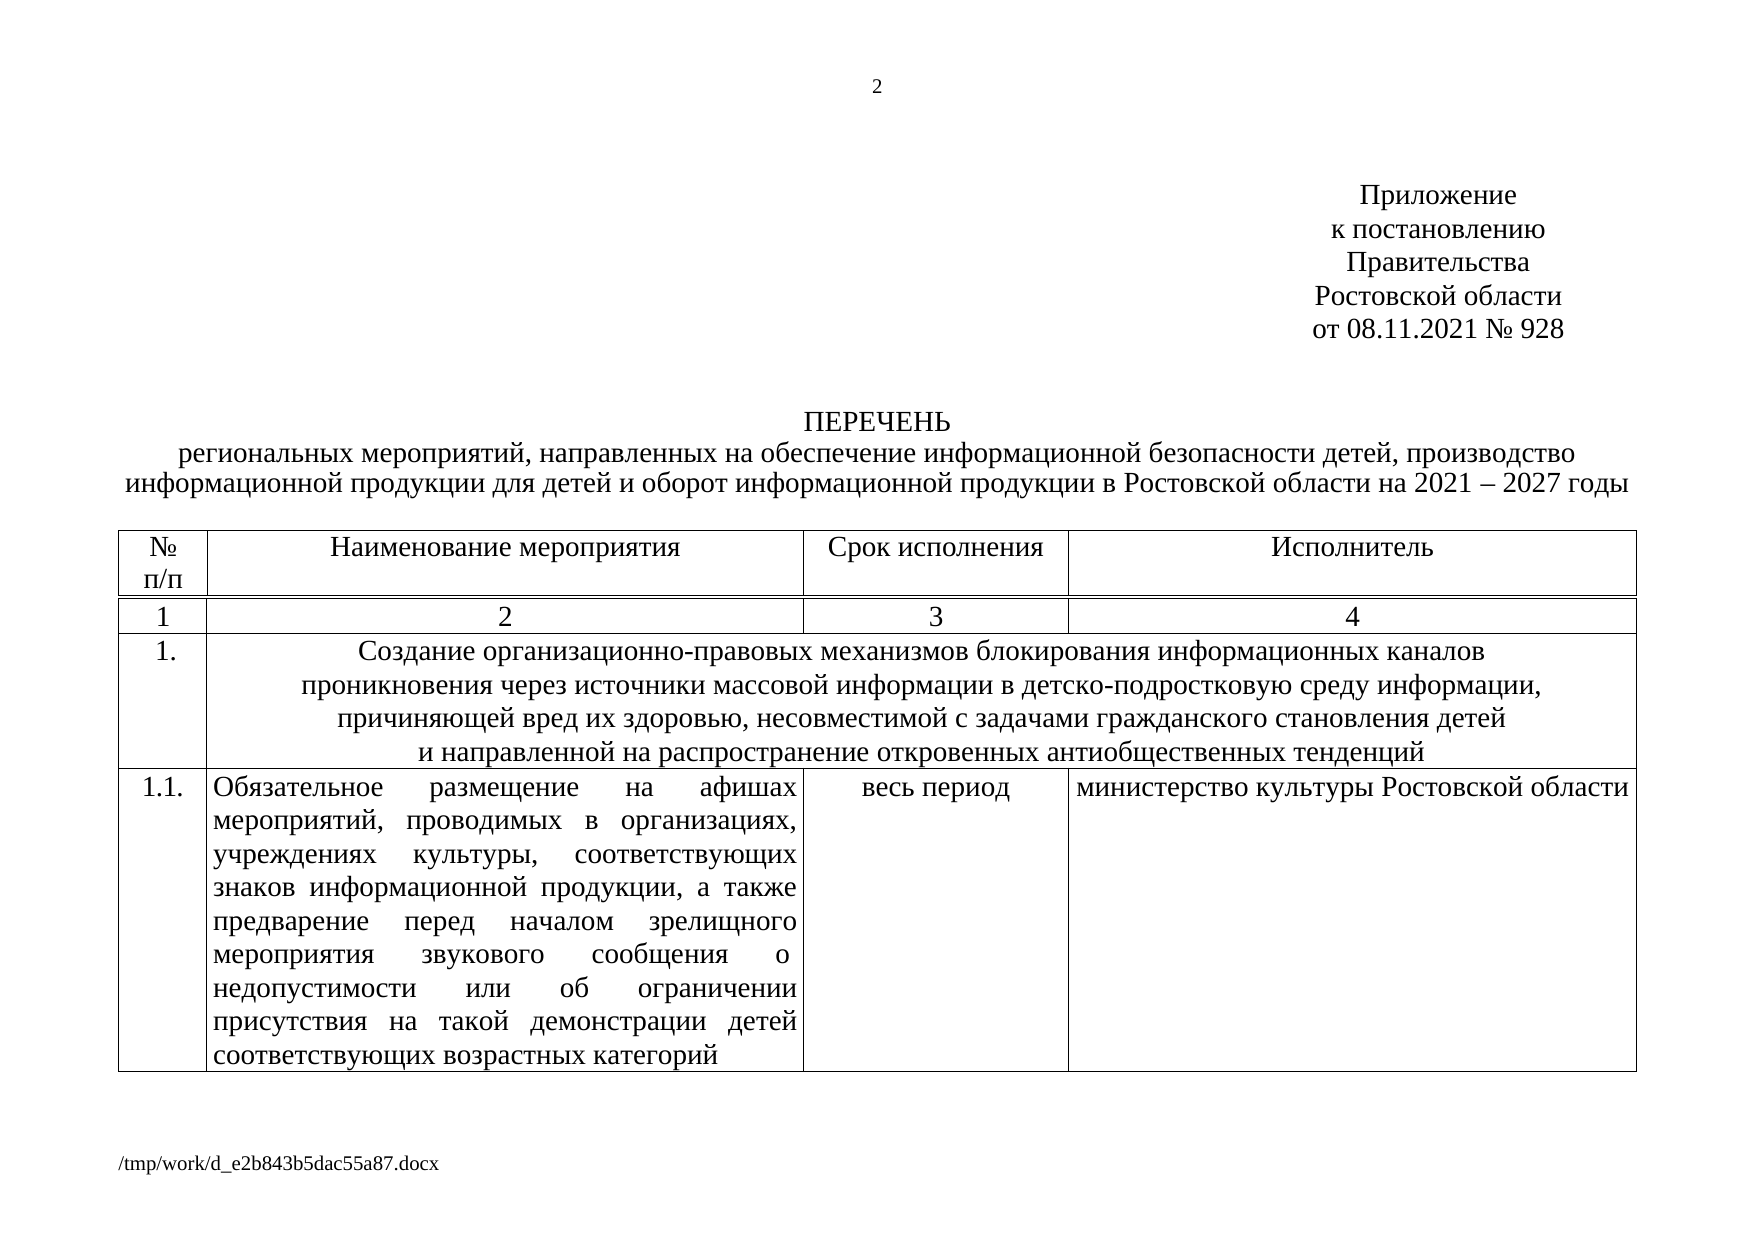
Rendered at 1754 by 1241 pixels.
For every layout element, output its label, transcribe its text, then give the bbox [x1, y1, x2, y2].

text Правительства [1240, 244, 1636, 278]
table_header 3 [804, 599, 1068, 632]
text Приложение [1240, 177, 1636, 211]
table_cell министерство культуры Ростовской области [1069, 769, 1636, 1071]
table_header Исполнитель [1069, 531, 1636, 594]
table_header 2 [207, 599, 803, 632]
text от 08.11.2021 № 928 [1240, 311, 1636, 345]
table_header Срок исполнения [804, 531, 1068, 594]
table_cell Создание организационно-правовых механизмов блокирования информационных каналов проникновения через источники массовой информации в детско-подростковую среду информации, причиняющей вред их здоровью, несовместимой с задачами гражданского становления детей и направленной на распространение откровенных антиобщественных тенденций [207, 634, 1636, 768]
table_cell весь период [804, 769, 1068, 1071]
table_header 4 [1069, 599, 1636, 632]
table_cell 1.1. [119, 769, 206, 1071]
table_header 1 [119, 599, 206, 632]
text региональных мероприятий, направленных на обеспечение информационной безопасности детей, производство информационной продукции для детей и оборот информационной продукции в Ростовской области на 2021 – 2027 годы [118, 437, 1636, 499]
text ПЕРЕЧЕНЬ [118, 407, 1636, 437]
table_header № п/п [119, 531, 207, 594]
table_cell Обязательное размещение на афишах мероприятий, проводимых в организациях, учреждениях культуры, соответствующих знаков информационной продукции, а также предварение перед началом зрелищного мероприятия звукового сообщения о недопустимости или об ограничении присутствия на такой демонстрации детей соответствующих возрастных категорий [207, 769, 803, 1071]
text к постановлению [1240, 211, 1636, 244]
table_cell 1. [119, 634, 206, 768]
text Ростовской области [1240, 278, 1636, 311]
table_header Наименование мероприятия [208, 531, 803, 594]
